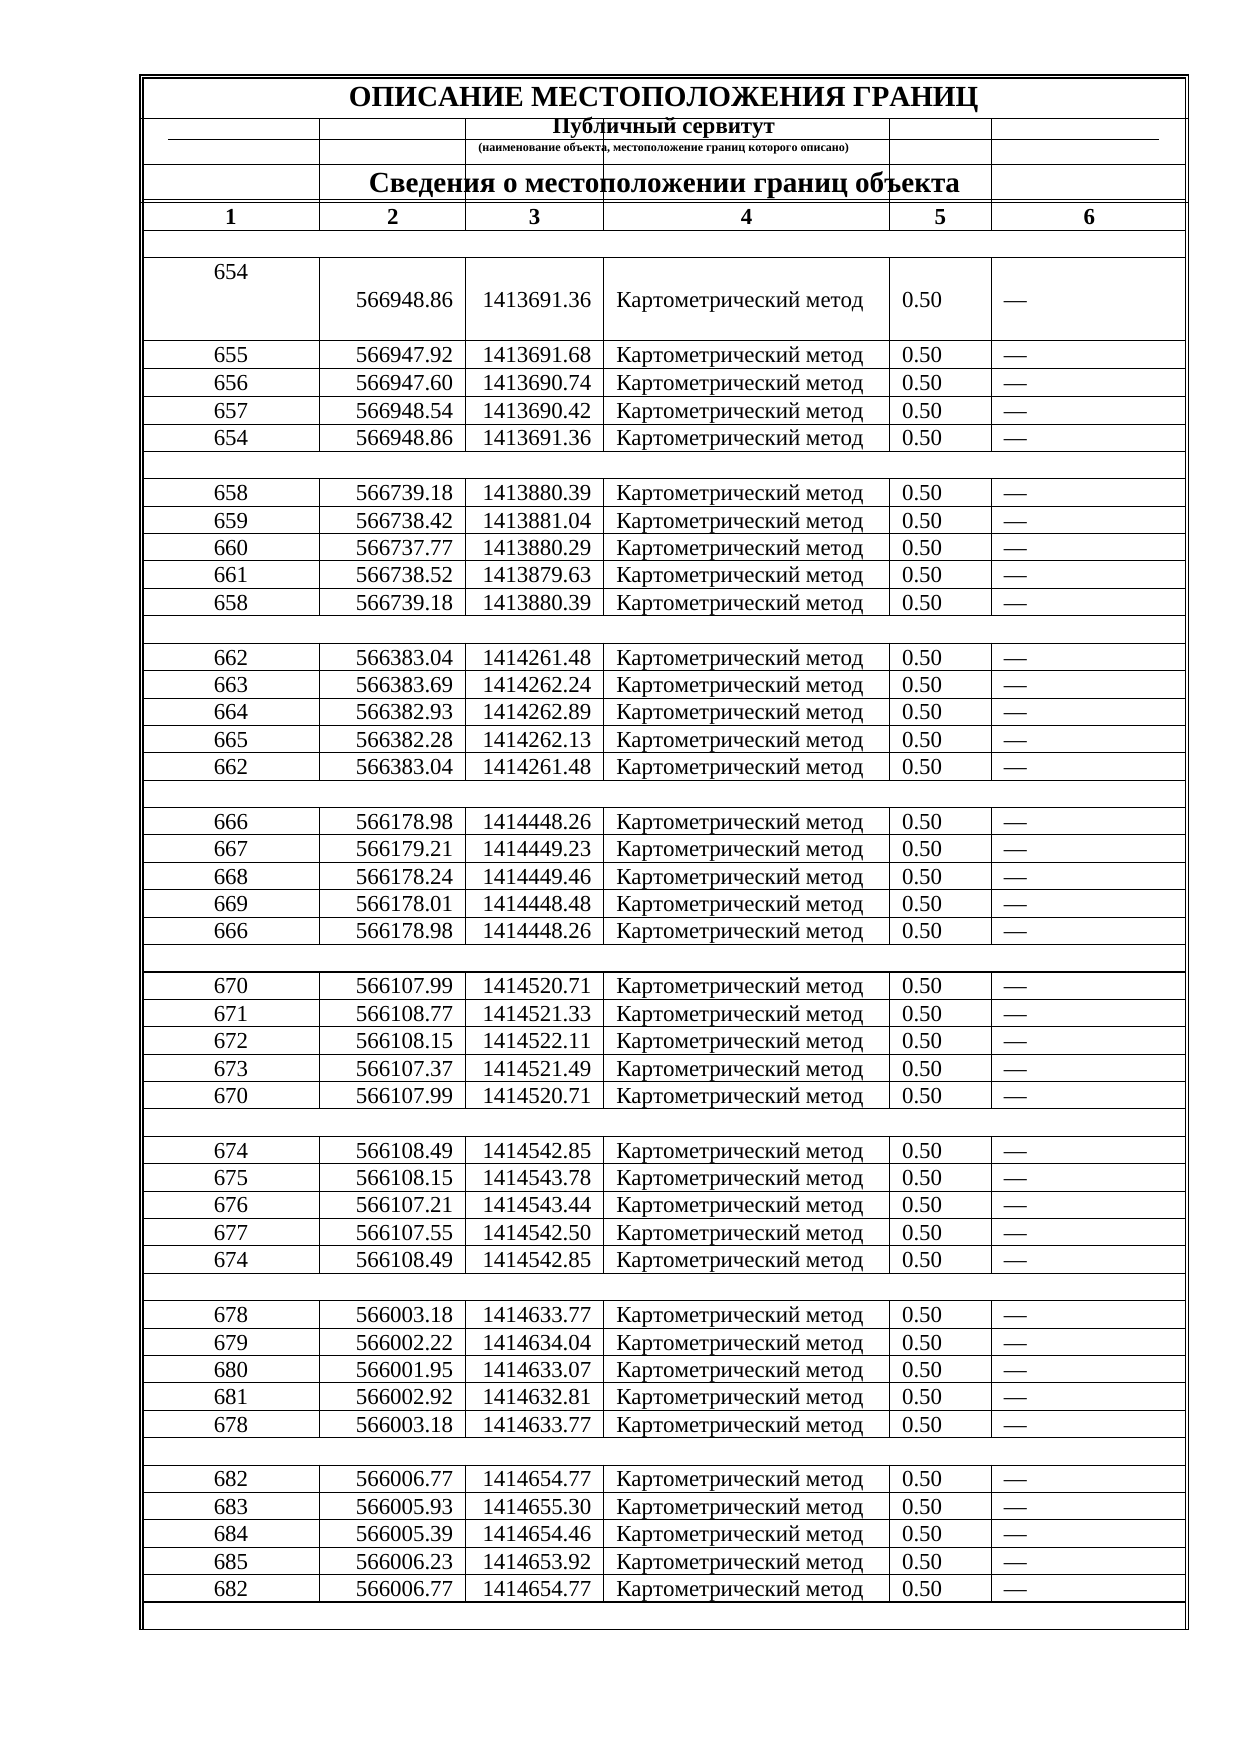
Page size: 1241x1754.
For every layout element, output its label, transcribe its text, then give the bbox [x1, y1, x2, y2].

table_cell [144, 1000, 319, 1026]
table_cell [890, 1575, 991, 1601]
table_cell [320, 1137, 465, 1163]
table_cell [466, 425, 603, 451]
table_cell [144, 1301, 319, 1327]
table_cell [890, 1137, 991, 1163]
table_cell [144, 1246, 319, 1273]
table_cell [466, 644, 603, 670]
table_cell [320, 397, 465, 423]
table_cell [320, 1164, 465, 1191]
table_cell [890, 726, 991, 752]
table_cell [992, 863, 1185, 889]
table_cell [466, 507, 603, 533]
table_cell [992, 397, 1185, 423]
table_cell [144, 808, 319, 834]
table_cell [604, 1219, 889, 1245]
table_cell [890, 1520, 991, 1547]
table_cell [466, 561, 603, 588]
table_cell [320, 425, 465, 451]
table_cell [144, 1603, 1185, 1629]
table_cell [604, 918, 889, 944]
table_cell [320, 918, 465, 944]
table_header 5 [890, 140, 991, 164]
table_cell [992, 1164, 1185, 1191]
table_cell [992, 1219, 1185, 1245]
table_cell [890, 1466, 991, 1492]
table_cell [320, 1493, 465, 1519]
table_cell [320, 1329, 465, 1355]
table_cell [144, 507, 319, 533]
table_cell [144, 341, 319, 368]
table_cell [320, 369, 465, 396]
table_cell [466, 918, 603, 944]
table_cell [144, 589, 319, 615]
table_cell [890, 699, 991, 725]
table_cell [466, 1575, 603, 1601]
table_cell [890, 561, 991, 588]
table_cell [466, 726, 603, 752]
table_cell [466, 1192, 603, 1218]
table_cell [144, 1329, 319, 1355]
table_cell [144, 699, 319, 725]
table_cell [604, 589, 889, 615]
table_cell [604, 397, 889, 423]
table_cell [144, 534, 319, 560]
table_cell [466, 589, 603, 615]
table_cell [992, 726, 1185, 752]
table_header 5 [890, 119, 991, 139]
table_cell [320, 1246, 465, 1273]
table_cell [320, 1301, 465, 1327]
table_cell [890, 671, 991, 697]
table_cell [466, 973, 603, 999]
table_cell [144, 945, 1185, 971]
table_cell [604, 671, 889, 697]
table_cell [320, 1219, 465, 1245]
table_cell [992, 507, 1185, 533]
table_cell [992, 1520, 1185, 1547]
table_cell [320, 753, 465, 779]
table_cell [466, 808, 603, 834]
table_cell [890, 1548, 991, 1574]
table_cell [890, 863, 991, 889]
table_header 3 [466, 140, 603, 164]
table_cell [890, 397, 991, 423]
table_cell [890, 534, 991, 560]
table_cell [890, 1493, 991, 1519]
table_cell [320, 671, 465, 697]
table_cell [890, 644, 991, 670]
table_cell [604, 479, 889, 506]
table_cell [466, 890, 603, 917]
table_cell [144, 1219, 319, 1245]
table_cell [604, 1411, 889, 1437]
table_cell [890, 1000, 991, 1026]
table_header 2 [320, 165, 465, 199]
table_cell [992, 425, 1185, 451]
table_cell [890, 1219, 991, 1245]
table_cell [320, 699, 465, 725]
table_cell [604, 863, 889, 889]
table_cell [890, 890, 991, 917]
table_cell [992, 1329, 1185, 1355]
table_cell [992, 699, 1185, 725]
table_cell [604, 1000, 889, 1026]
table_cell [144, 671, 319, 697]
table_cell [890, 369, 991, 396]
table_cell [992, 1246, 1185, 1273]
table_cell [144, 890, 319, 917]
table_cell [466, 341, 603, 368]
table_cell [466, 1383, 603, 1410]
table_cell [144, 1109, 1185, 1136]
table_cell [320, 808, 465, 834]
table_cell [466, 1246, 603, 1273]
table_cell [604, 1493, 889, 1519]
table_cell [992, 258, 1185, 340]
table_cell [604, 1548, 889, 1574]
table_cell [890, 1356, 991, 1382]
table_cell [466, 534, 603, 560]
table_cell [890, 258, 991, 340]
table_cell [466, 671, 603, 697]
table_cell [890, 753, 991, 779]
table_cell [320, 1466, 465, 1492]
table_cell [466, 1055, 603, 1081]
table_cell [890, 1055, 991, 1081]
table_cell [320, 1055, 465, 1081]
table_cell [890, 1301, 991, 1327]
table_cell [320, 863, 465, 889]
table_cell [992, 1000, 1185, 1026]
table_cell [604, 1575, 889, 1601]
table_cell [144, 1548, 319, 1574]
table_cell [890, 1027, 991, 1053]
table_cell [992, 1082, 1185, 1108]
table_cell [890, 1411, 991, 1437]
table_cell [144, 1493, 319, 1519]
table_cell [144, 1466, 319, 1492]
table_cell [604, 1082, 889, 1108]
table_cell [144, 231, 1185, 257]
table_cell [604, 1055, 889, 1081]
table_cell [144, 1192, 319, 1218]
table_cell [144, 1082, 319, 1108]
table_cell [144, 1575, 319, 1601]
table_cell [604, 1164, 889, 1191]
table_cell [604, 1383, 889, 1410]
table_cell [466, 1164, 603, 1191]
table_header 5 [890, 203, 991, 230]
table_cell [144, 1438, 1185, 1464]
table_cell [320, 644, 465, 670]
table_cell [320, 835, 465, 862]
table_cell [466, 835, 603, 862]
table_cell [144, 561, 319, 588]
table_header 2 [320, 203, 465, 230]
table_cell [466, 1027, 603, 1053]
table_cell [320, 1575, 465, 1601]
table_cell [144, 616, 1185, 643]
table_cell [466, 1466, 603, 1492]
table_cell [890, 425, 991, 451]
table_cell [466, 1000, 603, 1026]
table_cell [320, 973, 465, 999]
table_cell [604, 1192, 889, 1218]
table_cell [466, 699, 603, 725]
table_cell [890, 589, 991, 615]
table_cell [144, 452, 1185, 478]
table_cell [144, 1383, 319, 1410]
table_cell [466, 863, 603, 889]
table_header 2 [320, 119, 465, 139]
table_header 4 [604, 203, 889, 230]
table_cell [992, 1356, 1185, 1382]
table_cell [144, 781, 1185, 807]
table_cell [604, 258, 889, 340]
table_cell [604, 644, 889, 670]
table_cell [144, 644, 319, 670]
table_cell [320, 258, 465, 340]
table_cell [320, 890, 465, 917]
table_header 3 [466, 165, 603, 199]
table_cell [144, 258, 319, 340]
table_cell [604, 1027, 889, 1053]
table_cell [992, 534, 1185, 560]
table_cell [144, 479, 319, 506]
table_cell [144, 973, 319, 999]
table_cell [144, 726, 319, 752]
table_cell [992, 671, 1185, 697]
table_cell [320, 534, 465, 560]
table_header 3 [466, 203, 603, 230]
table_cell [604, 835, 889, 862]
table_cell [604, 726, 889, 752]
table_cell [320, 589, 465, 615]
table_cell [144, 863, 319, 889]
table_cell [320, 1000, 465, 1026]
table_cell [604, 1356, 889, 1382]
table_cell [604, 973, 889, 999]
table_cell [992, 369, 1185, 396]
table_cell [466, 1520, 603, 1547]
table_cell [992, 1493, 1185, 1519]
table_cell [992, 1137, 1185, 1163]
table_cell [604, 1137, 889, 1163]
table_header 1 [144, 165, 319, 199]
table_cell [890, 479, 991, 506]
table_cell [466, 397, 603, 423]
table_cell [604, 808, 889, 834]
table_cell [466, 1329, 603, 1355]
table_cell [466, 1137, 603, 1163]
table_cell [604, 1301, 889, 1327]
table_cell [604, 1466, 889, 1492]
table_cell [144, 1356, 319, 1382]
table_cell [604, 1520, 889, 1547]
table_header 2 [320, 140, 465, 164]
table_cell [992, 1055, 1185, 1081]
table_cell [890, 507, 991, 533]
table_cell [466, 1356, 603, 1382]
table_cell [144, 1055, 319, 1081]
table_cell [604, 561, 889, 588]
table_header 4 [604, 140, 889, 164]
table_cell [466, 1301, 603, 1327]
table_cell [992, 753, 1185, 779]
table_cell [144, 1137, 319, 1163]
table_header 5 [890, 165, 991, 199]
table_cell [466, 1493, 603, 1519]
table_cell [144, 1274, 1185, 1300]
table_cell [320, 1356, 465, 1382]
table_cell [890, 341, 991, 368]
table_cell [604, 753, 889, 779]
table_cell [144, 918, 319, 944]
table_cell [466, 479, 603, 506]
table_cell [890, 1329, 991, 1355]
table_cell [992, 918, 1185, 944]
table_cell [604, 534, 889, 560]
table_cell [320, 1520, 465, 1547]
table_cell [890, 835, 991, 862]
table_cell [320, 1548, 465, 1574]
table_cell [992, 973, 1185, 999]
table_header 1 [144, 203, 319, 230]
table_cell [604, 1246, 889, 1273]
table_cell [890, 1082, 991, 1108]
table_header 3 [466, 119, 603, 139]
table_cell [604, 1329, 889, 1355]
table_header 6 [992, 203, 1185, 230]
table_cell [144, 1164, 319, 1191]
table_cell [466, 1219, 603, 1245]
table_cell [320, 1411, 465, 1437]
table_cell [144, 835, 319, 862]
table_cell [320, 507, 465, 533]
table_header 4 [604, 165, 889, 199]
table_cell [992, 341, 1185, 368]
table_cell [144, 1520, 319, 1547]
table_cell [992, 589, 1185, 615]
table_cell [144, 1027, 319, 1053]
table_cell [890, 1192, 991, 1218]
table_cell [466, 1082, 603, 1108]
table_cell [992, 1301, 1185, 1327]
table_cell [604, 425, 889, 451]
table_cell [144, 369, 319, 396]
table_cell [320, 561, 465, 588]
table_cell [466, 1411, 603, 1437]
table_header 1 [144, 119, 319, 164]
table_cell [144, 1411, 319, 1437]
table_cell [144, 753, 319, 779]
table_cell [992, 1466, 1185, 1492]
table_header 4 [604, 119, 889, 139]
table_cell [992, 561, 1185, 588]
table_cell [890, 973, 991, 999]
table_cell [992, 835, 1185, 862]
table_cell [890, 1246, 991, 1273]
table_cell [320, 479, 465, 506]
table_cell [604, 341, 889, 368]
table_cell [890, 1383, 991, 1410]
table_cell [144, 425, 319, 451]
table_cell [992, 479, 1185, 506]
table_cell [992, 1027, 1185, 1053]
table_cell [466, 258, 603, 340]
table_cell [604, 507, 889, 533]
table_header 6 [992, 119, 1185, 164]
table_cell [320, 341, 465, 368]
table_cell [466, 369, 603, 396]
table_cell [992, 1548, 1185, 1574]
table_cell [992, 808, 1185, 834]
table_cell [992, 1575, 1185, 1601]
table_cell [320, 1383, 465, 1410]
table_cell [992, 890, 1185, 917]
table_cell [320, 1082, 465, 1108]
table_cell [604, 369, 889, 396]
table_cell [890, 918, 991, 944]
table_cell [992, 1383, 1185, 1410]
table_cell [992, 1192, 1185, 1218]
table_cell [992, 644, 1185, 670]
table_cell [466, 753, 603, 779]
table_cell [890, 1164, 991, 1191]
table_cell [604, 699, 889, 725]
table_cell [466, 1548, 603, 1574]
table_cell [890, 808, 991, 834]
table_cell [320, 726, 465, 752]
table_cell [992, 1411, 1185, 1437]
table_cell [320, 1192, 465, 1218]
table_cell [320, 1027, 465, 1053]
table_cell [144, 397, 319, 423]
table_header 6 [992, 165, 1185, 199]
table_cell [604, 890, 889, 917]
